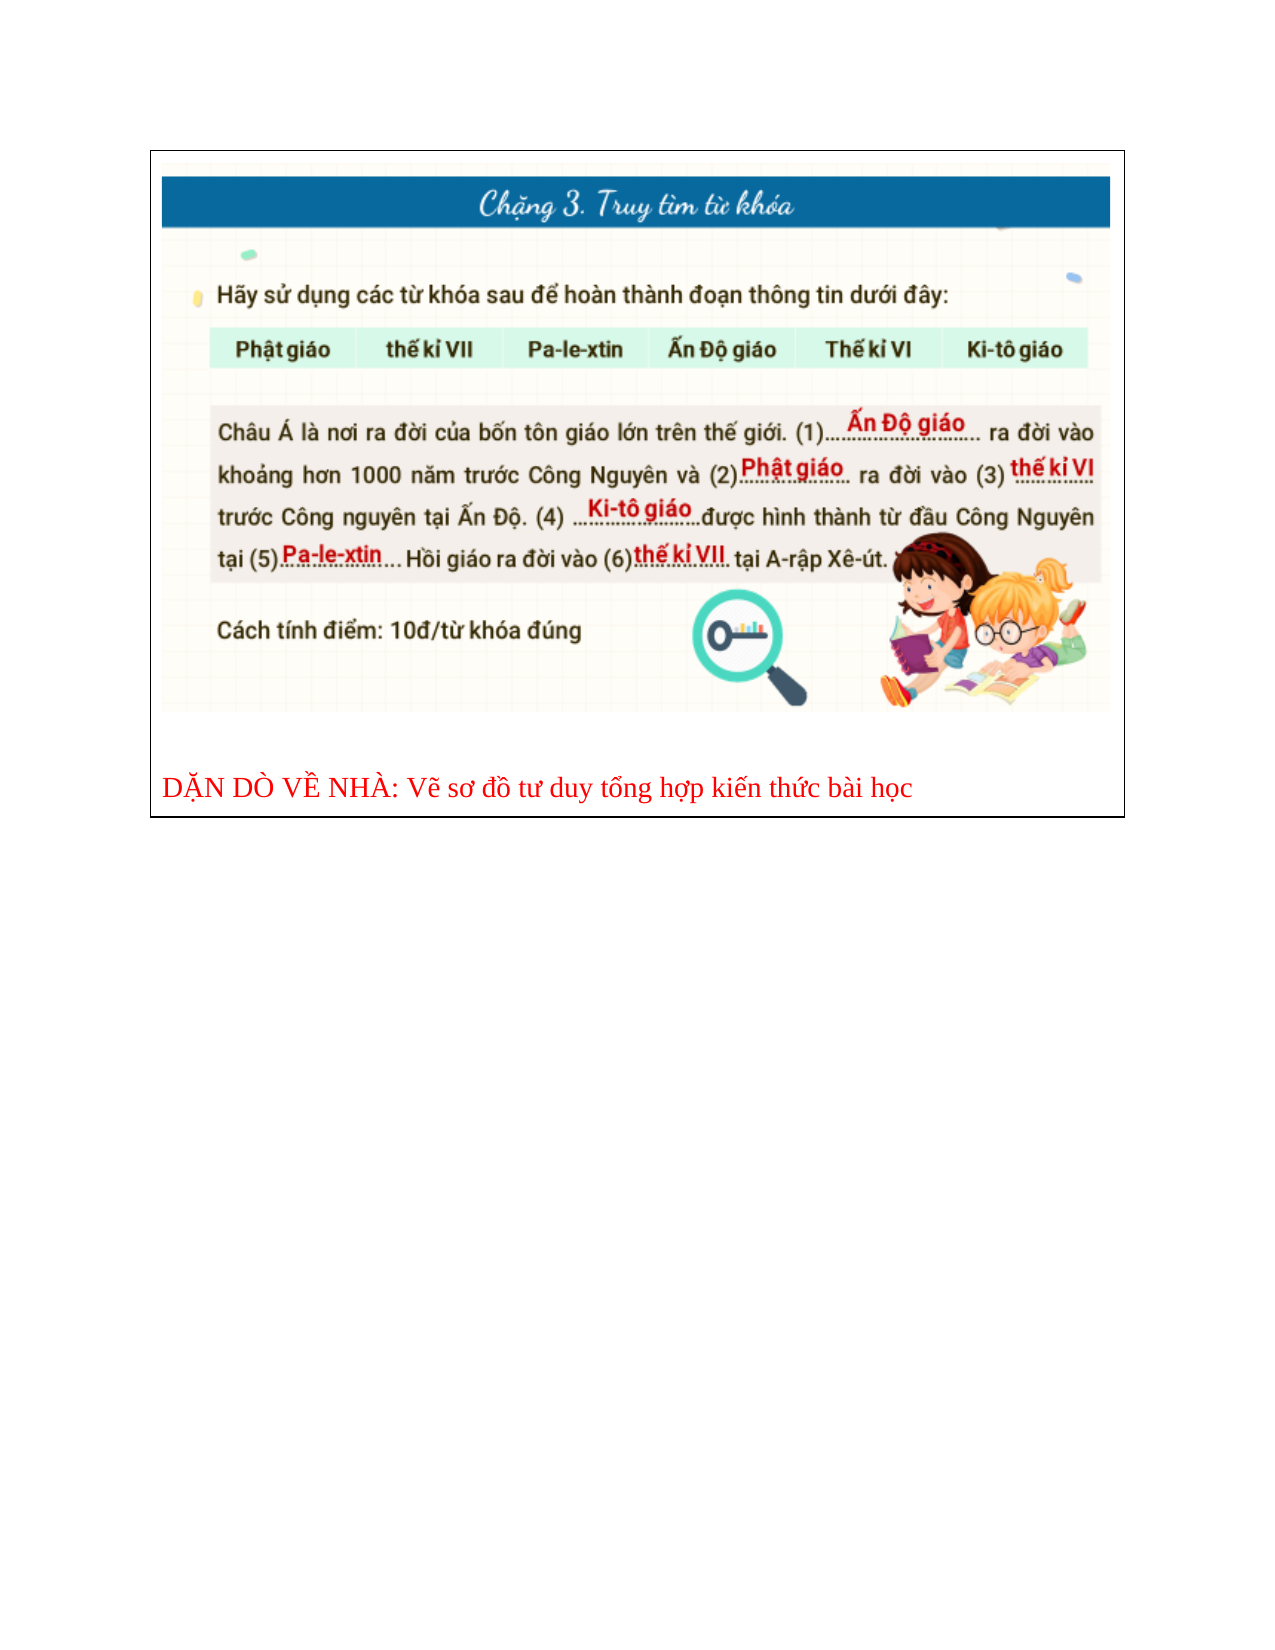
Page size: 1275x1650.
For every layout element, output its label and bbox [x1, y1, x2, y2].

table_cell [151, 151, 1124, 816]
picture [161, 163, 1111, 712]
